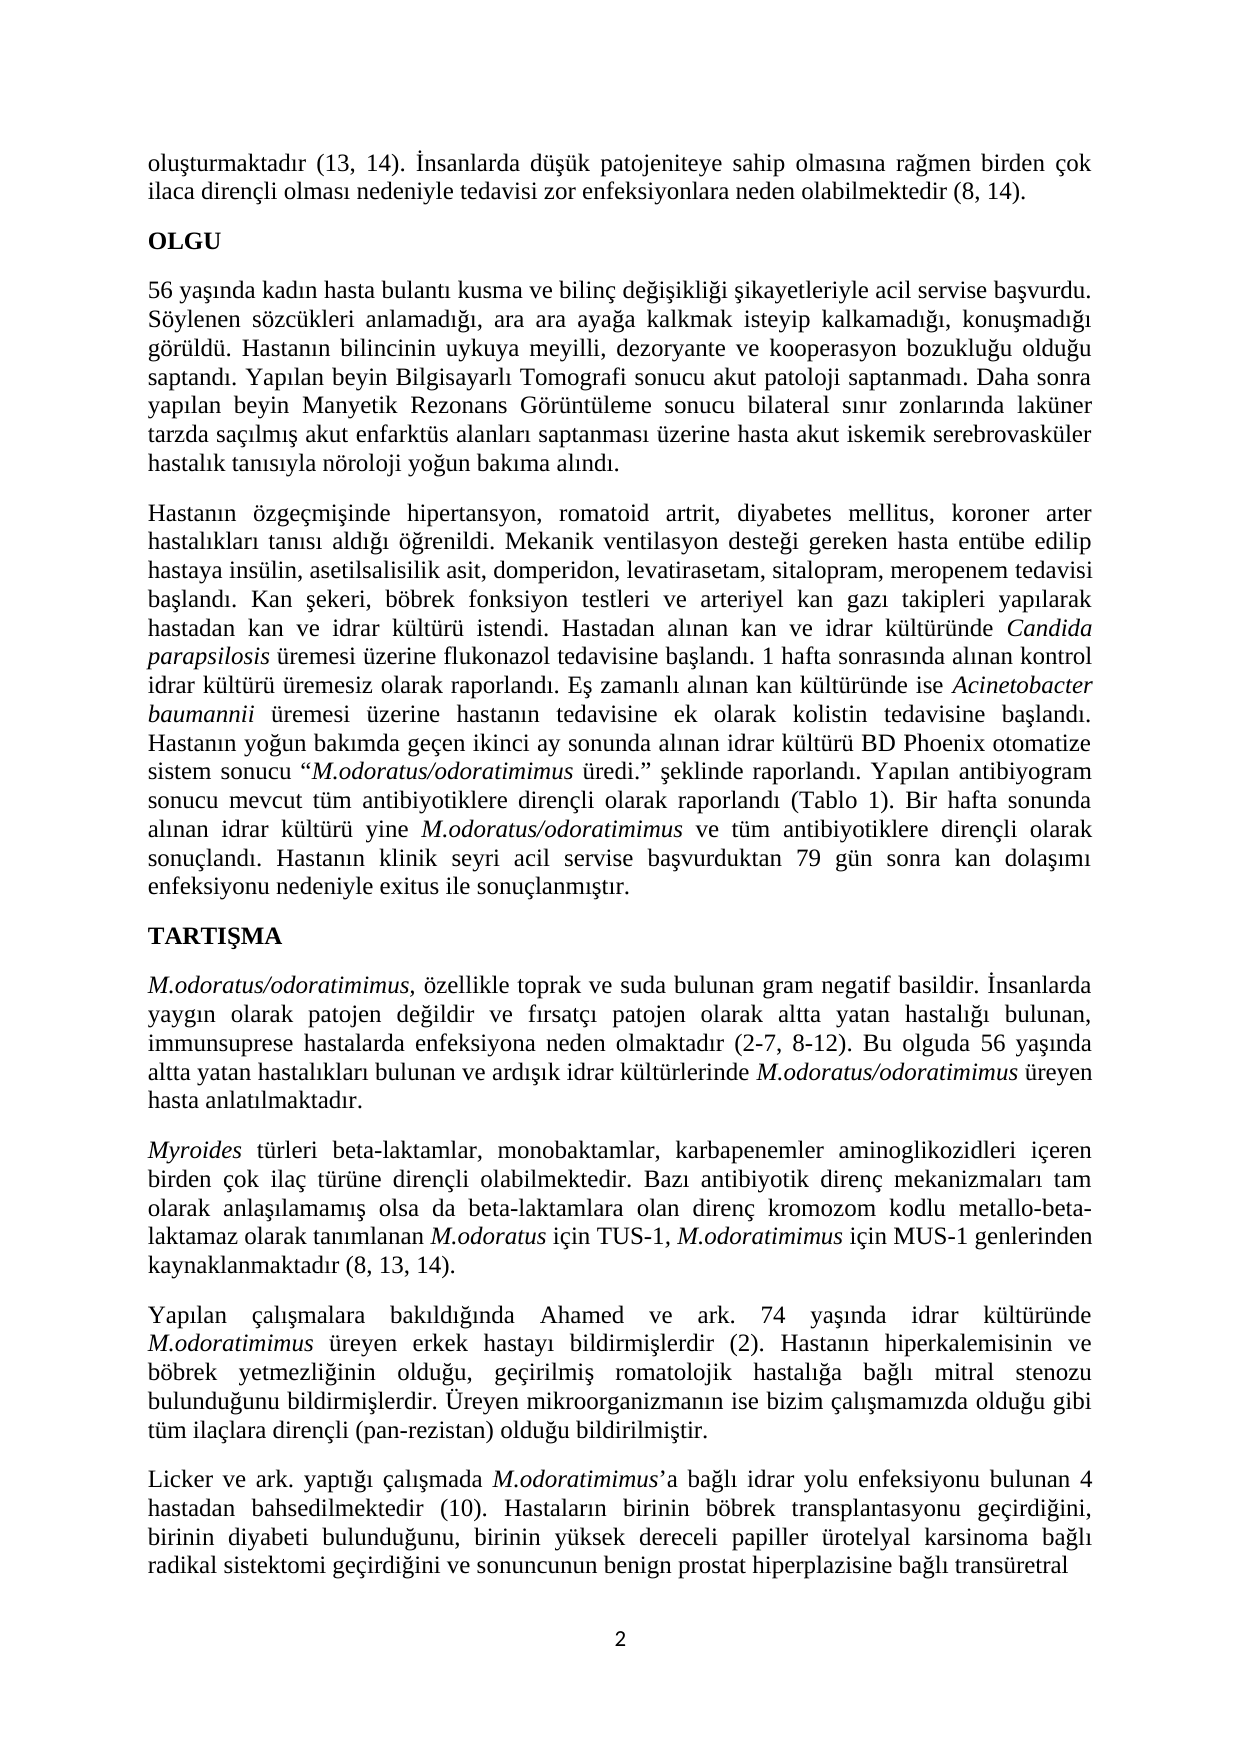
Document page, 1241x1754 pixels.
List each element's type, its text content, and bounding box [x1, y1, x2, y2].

text Yapılan çalışmalara bakıldığında Ahamed ve ark. 74 yaşında idrar kültüründe M.odoratimimus üreyen erkek hastayı bildirmişlerdir (2). Hastanın hiperkalemisinin ve böbrek yetmezliğinin olduğu, geçirilmiş romatolojik hastalığa bağlı mitral stenozu bulunduğunu bildirmişlerdir. Üreyen mikroorganizmanın ise bizim çalışmamızda olduğu gibi tüm ilaçlara dirençli (pan-rezistan) olduğu bildirilmiştir. [148, 1300, 1093, 1443]
text 56 yaşında kadın hasta bulantı kusma ve bilinç değişikliği şikayetleriyle acil servise başvurdu. Söylenen sözcükleri anlamadığı, ara ara ayağa kalkmak isteyip kalkamadığı, konuşmadığı görüldü. Hastanın bilincinin uykuya meyilli, dezoryante ve kooperasyon bozukluğu olduğu saptandı. Yapılan beyin Bilgisayarlı Tomografi sonucu akut patoloji saptanmadı. Daha sonra yapılan beyin Manyetik Rezonans Görüntüleme sonucu bilateral sınır zonlarında laküner tarzda saçılmış akut enfarktüs alanları saptanması üzerine hasta akut iskemik serebrovasküler hastalık tanısıyla nöroloji yoğun bakıma alındı. [148, 276, 1093, 477]
text Hastanın özgeçmişinde hipertansyon, romatoid artrit, diyabetes mellitus, koroner arter hastalıkları tanısı aldığı öğrenildi. Mekanik ventilasyon desteği gereken hasta entübe edilip hastaya insülin, asetilsalisilik asit, domperidon, levatirasetam, sitalopram, meropenem tedavisi başlandı. Kan şekeri, böbrek fonksiyon testleri ve arteriyel kan gazı takipleri yapılarak hastadan kan ve idrar kültürü istendi. Hastadan alınan kan ve idrar kültüründe Candida parapsilosis üremesi üzerine flukonazol tedavisine başlandı. 1 hafta sonrasında alınan kontrol idrar kültürü üremesiz olarak raporlandı. Eş zamanlı alınan kan kültüründe ise Acinetobacter baumannii üremesi üzerine hastanın tedavisine ek olarak kolistin tedavisine başlandı. Hastanın yoğun bakımda geçen ikinci ay sonunda alınan idrar kültürü BD Phoenix otomatize sistem sonucu “M.odoratus/odoratimimus üredi.” şeklinde raporlandı. Yapılan antibiyogram sonucu mevcut tüm antibiyotiklere dirençli olarak raporlandı (Tablo 1). Bir hafta sonunda alınan idrar kültürü yine M.odoratus/odoratimimus ve tüm antibiyotiklere dirençli olarak sonuçlandı. Hastanın klinik seyri acil servise başvurduktan 79 gün sonra kan dolaşımı enfeksiyonu nedeniyle exitus ile sonuçlanmıştır. [148, 498, 1093, 900]
text Myroides türleri beta-laktamlar, monobaktamlar, karbapenemler aminoglikozidleri içeren birden çok ilaç türüne dirençli olabilmektedir. Bazı antibiyotik direnç mekanizmaları tam olarak anlaşılamamış olsa da beta-laktamlara olan direnç kromozom kodlu metallo-beta-laktamaz olarak tanımlanan M.odoratus için TUS-1, M.odoratimimus için MUS-1 genlerinden kaynaklanmaktadır (8, 13, 14). [148, 1135, 1093, 1279]
text M.odoratus/odoratimimus, özellikle toprak ve suda bulunan gram negatif basildir. İnsanlarda yaygın olarak patojen değildir ve fırsatçı patojen olarak altta yatan hastalığı bulunan, immunsuprese hastalarda enfeksiyona neden olmaktadır (2-7, 8-12). Bu olguda 56 yaşında altta yatan hastalıkları bulunan ve ardışık idrar kültürlerinde M.odoratus/odoratimimus üreyen hasta anlatılmaktadır. [148, 971, 1093, 1114]
text OLGU [148, 226, 1093, 255]
text Licker ve ark. yaptığı çalışmada M.odoratimimus’a bağlı idrar yolu enfeksiyonu bulunan 4 hastadan bahsedilmektedir (10). Hastaların birinin böbrek transplantasyonu geçirdiğini, birinin diyabeti bulunduğunu, birinin yüksek dereceli papiller ürotelyal karsinoma bağlı radikal sistektomi geçirdiğini ve sonuncunun benign prostat hiperplazisine bağlı transüretral [148, 1464, 1093, 1579]
text TARTIŞMA [148, 921, 1093, 950]
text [148, 148, 1093, 205]
